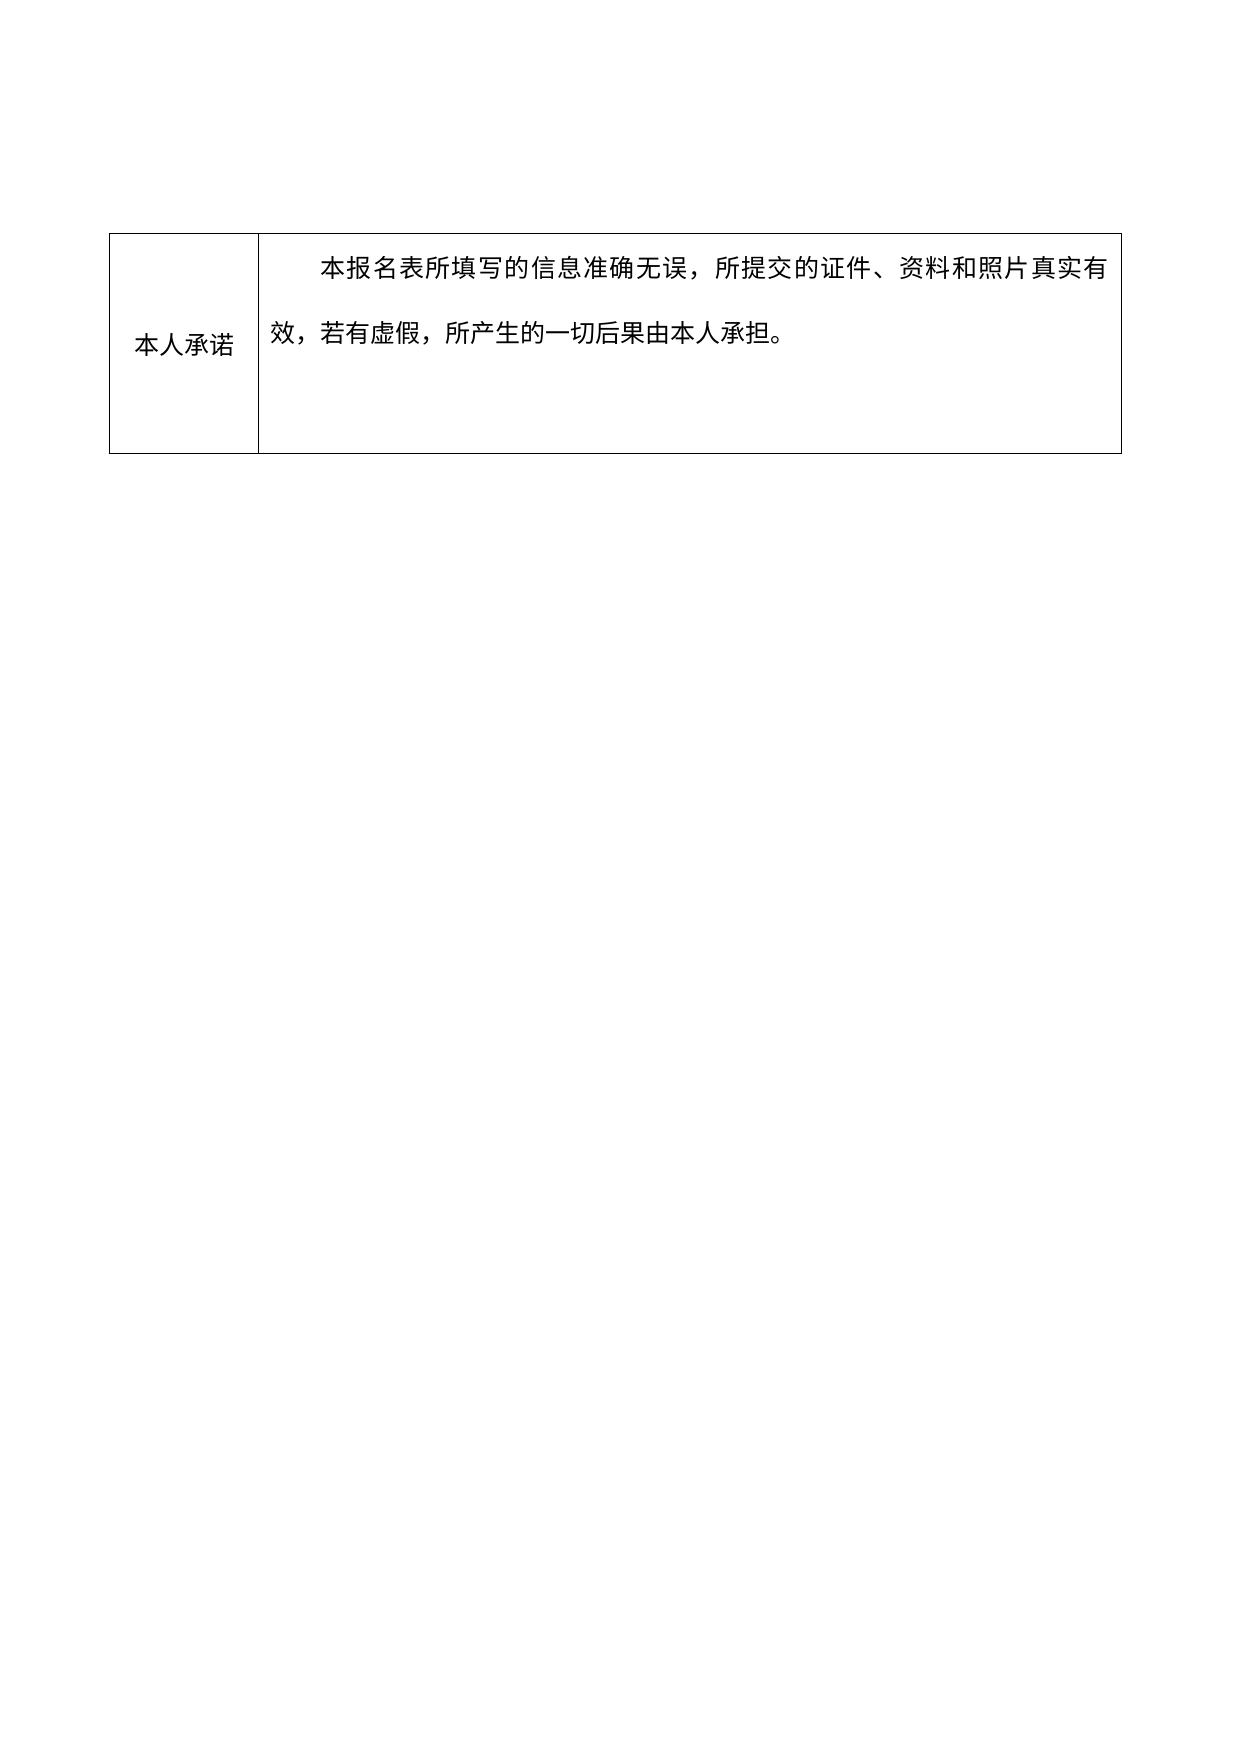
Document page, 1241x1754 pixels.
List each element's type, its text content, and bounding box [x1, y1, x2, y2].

table_cell 本报名表所填写的信息准确无误，所提交的证件、资料和照片真实有效，若有虚假，所产生的一切后果由本人承担。 报名人（签名）： 年 月 日 [259, 234, 1121, 453]
table_cell 本人承诺 [110, 234, 258, 453]
